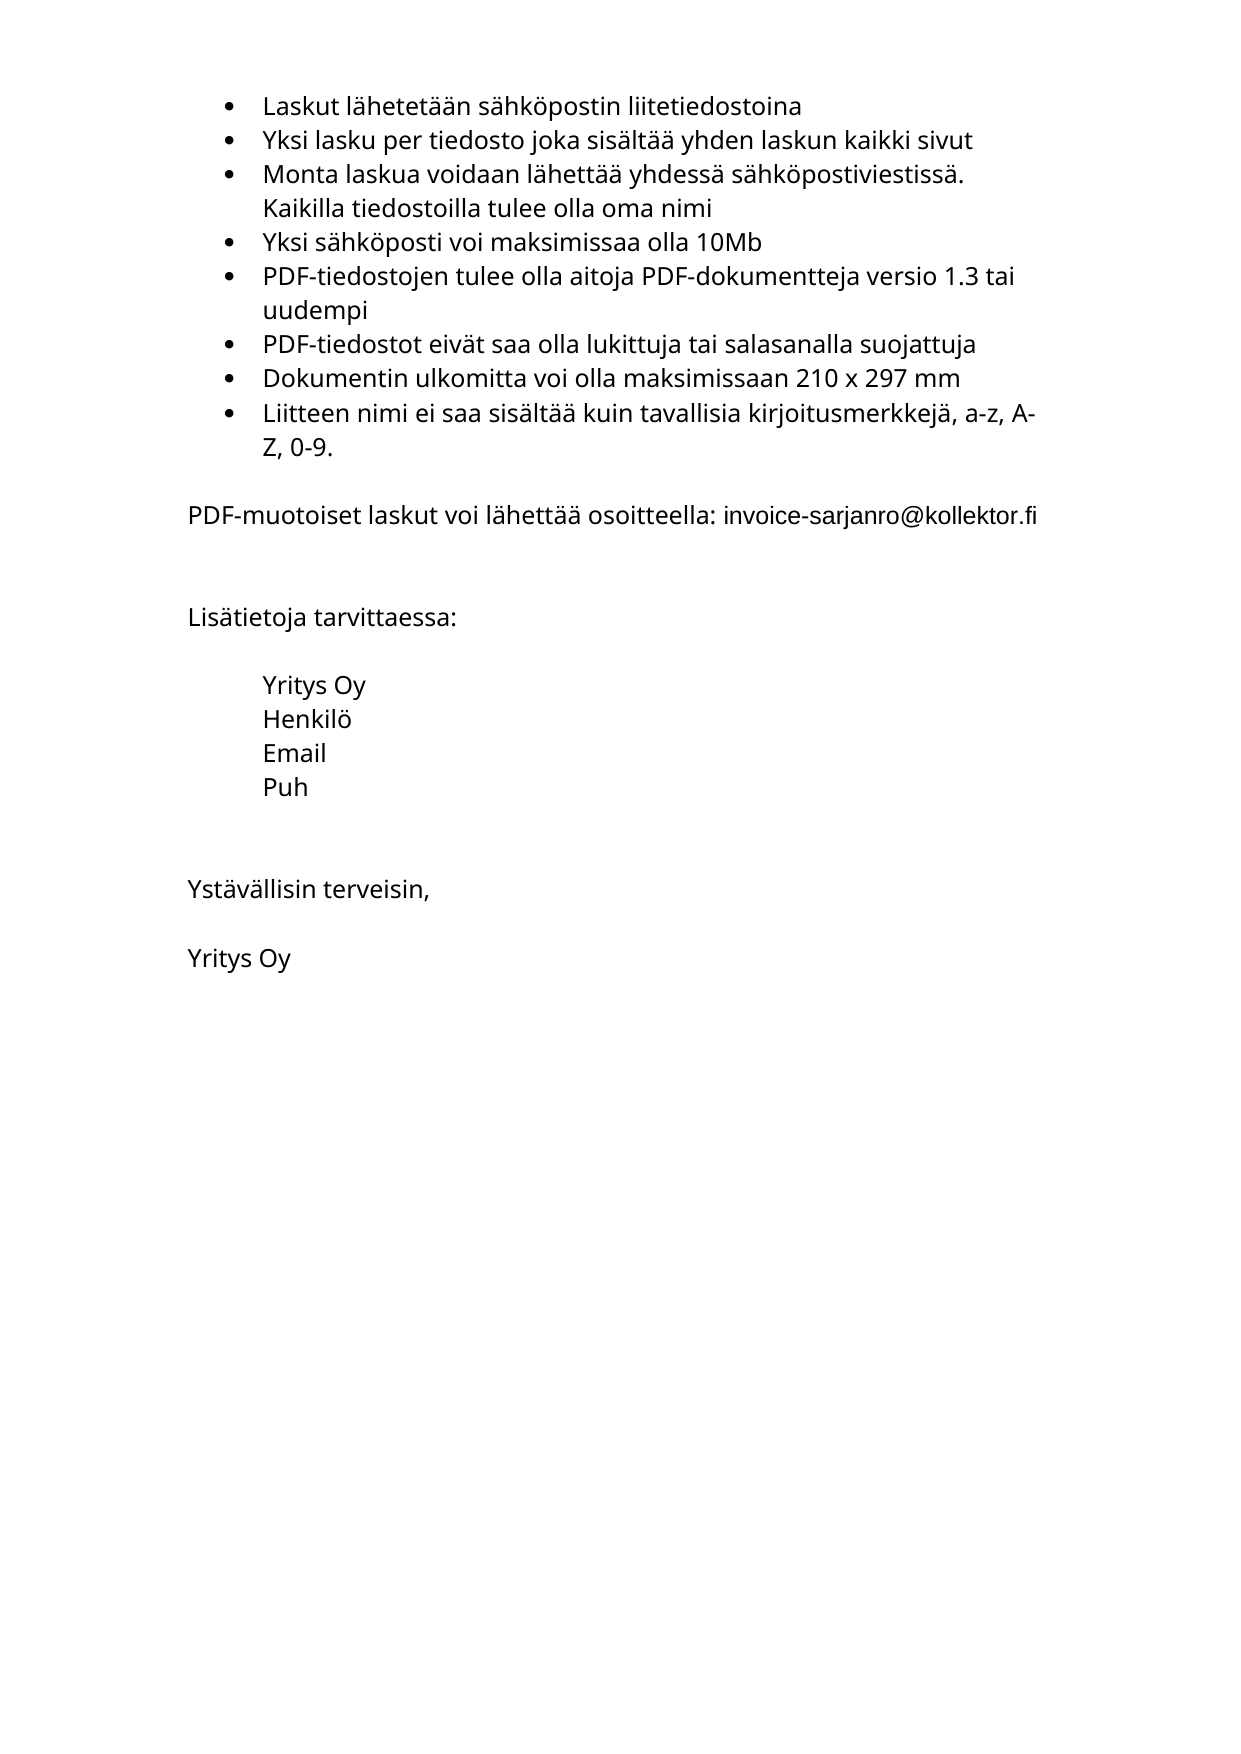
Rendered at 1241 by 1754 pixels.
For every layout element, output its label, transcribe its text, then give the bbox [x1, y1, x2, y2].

text Ystävällisin terveisin, [187, 872, 1053, 906]
list Liitteen nimi ei saa sisältää kuin tavallisia kirjoitusmerkkejä, a-z, A-Z, 0-9. [225, 395, 1053, 463]
text Henkilö [187, 702, 1053, 736]
list PDF-tiedostojen tulee olla aitoja PDF-dokumentteja versio 1.3 tai uudempi [225, 259, 1053, 327]
text PDF-muotoiset laskut voi lähettää osoitteella: invoice-sarjanro@kollektor.fi [187, 497, 1053, 531]
text Yritys Oy [187, 668, 1053, 702]
list PDF-tiedostot eivät saa olla lukittuja tai salasanalla suojattuja [225, 327, 1053, 361]
list Yksi sähköposti voi maksimissaa olla 10Mb [225, 225, 1053, 259]
text Yritys Oy [187, 940, 1053, 974]
list Monta laskua voidaan lähettää yhdessä sähköpostiviestissä. Kaikilla tiedostoilla tulee olla oma nimi [225, 157, 1053, 225]
list Laskut lähetetään sähköpostin liitetiedostoina [225, 89, 1053, 123]
list Dokumentin ulkomitta voi olla maksimissaan 210 x 297 mm [225, 361, 1053, 395]
list Yksi lasku per tiedosto joka sisältää yhden laskun kaikki sivut [225, 123, 1053, 157]
text Puh [187, 770, 1053, 804]
text Email [187, 736, 1053, 770]
text Lisätietoja tarvittaessa: [187, 599, 1053, 634]
